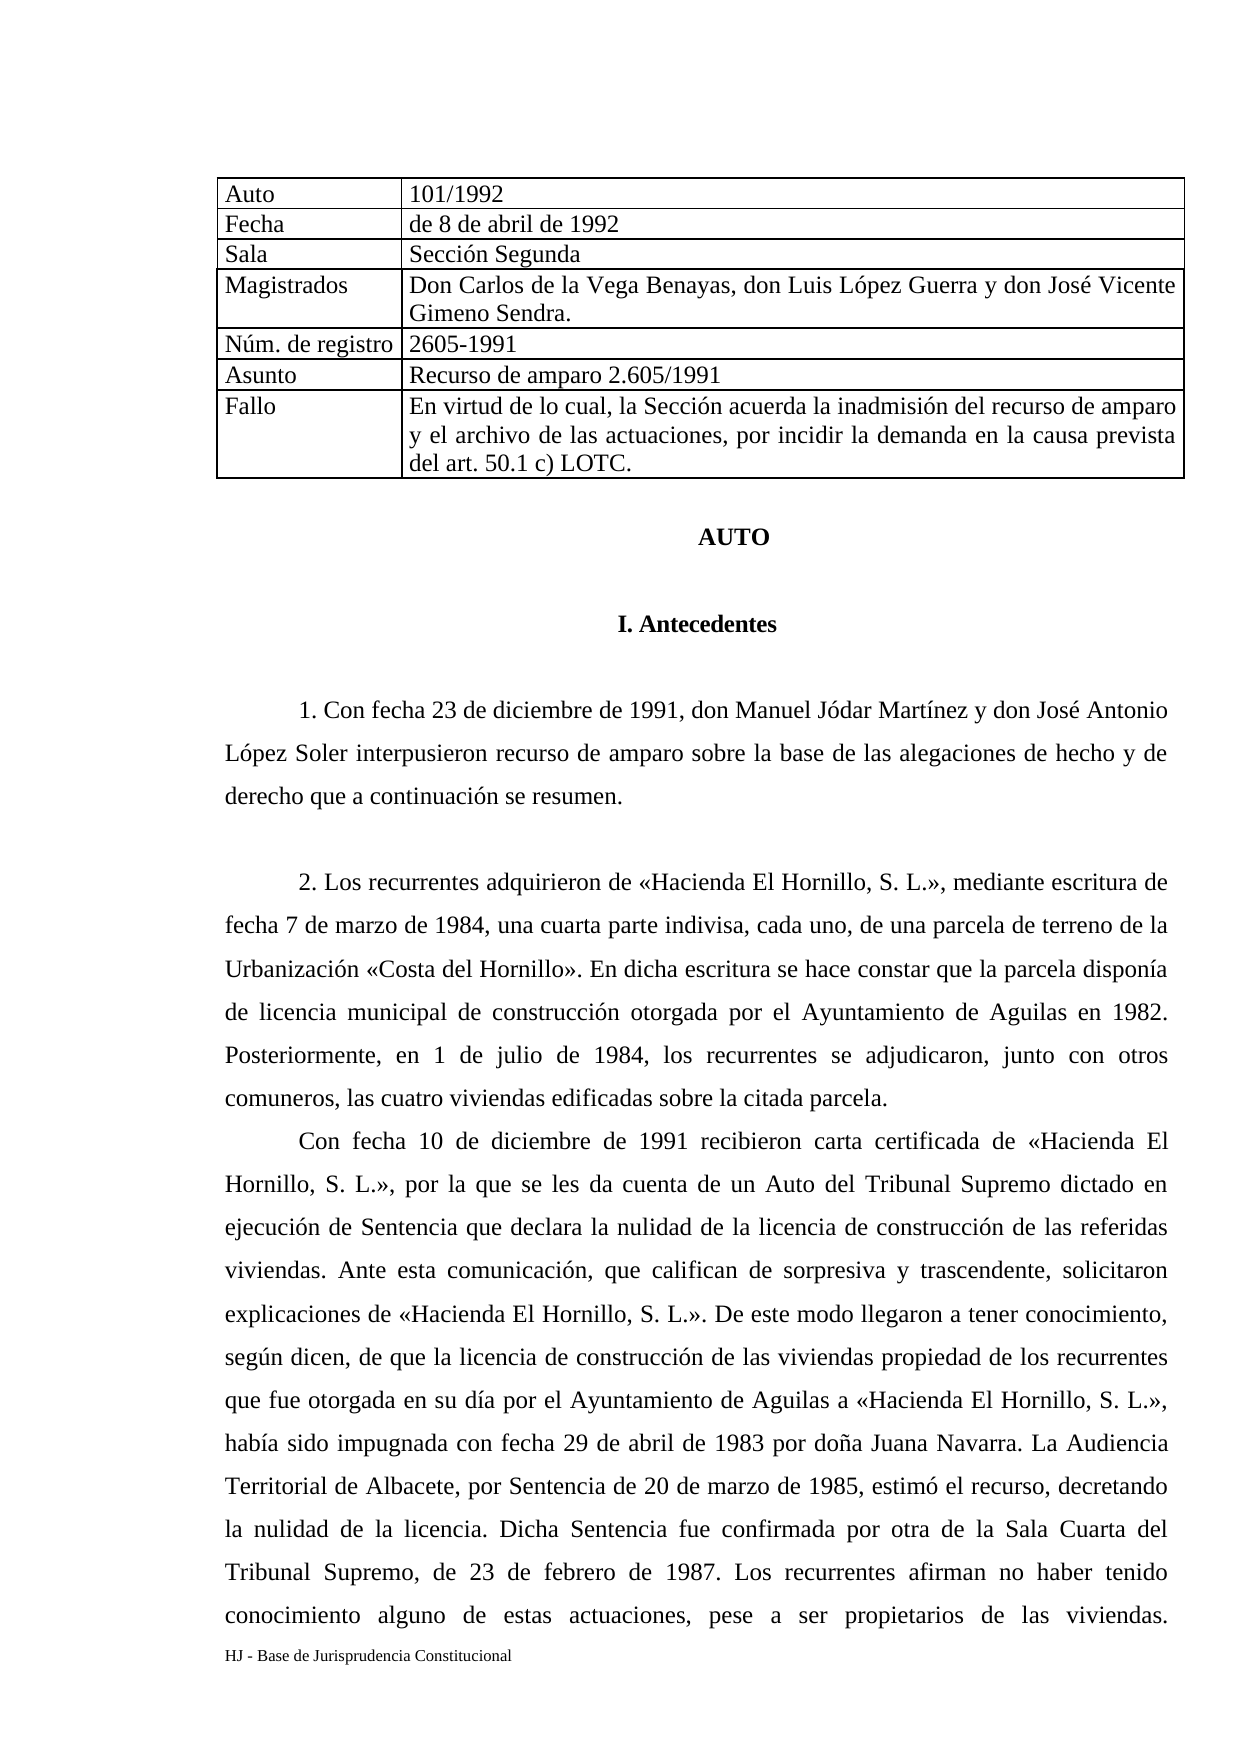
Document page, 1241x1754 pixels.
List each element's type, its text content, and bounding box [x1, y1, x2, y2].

text 1. Con fecha 23 de diciembre de 1991, don Manuel Jódar Martínez y don José Antonio López Soler interpusieron recurso de amparo sobre la base de las alegaciones de hecho y de derecho que a continuación se resumen. [224, 695, 1169, 810]
table_cell Fecha [218, 209, 401, 238]
text AUTO [224, 522, 1169, 551]
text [224, 1126, 1169, 1629]
table_cell Sección Segunda [402, 240, 1184, 268]
table_cell Magistrados [218, 270, 401, 327]
table_header 101/1992 [402, 179, 1184, 207]
table_cell de 8 de abril de 1992 [402, 209, 1184, 238]
table_cell Fallo [218, 391, 401, 477]
table_header Auto [218, 179, 401, 207]
table_cell 2605-1991 [403, 329, 1183, 358]
text 2. Los recurrentes adquirieron de «Hacienda El Hornillo, S. L.», mediante escritura de fecha 7 de marzo de 1984, una cuarta parte indivisa, cada uno, de una parcela de terreno de la Urbanización «Costa del Hornillo». En dicha escritura se hace constar que la parcela disponía de licencia municipal de construcción otorgada por el Ayuntamiento de Aguilas en 1982. Posteriormente, en 1 de julio de 1984, los recurrentes se adjudicaron, junto con otros comuneros, las cuatro viviendas edificadas sobre la citada parcela. [224, 867, 1169, 1112]
table_cell Asunto [218, 360, 401, 389]
table_cell En virtud de lo cual, la Sección acuerda la inadmisión del recurso de amparo y el archivo de las actuaciones, por incidir la demanda en la causa prevista del art. 50.1 c) LOTC. [403, 391, 1183, 477]
table_cell Recurso de amparo 2.605/1991 [403, 360, 1183, 389]
table_cell Don Carlos de la Vega Benayas, don Luis López Guerra y don José Vicente Gimeno Sendra. [403, 270, 1183, 327]
table_cell Núm. de registro [218, 329, 401, 358]
table_cell Sala [218, 240, 401, 268]
text I. Antecedentes [224, 609, 1169, 637]
